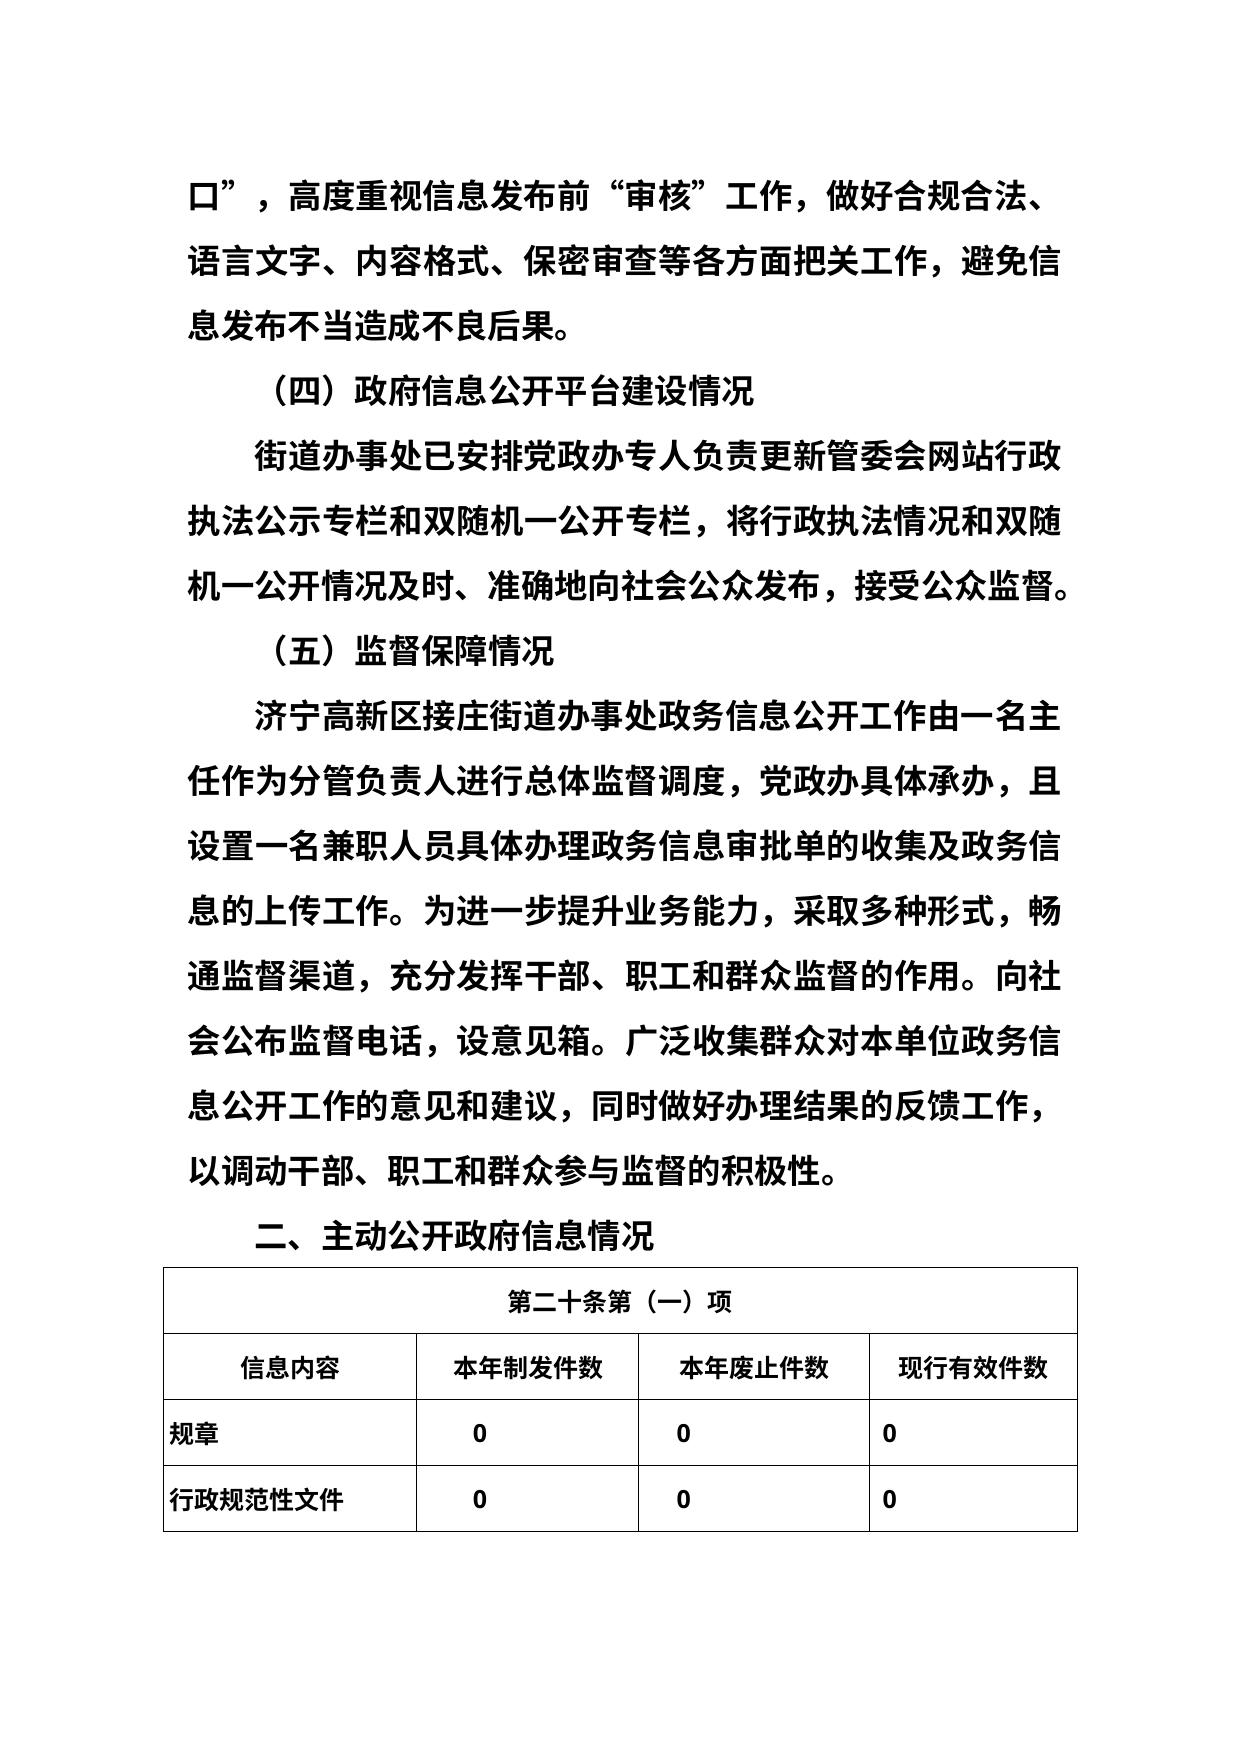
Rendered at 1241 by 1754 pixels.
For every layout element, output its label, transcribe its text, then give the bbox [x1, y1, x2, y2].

table_cell 规章 [164, 1400, 416, 1465]
table_cell 0 [639, 1400, 869, 1465]
table_cell 信息内容 [164, 1334, 416, 1399]
text （五）监督保障情况 [187, 617, 1063, 682]
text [187, 162, 1063, 357]
table_cell 0 [417, 1400, 638, 1465]
table_cell 现行有效件数 [870, 1334, 1077, 1399]
table_cell 0 [870, 1466, 1077, 1531]
table_cell 本年制发件数 [417, 1334, 638, 1399]
text 二、主动公开政府信息情况 [187, 1202, 1063, 1267]
table_header 第二十条第（一）项 [164, 1268, 1077, 1333]
text 街道办事处已安排党政办专人负责更新管委会网站行政执法公示专栏和双随机一公开专栏，将行政执法情况和双随机一公开情况及时、准确地向社会公众发布，接受公众监督。 [187, 422, 1063, 617]
table_cell 0 [417, 1466, 638, 1531]
table_cell 0 [870, 1400, 1077, 1465]
table_cell 行政规范性文件 [164, 1466, 416, 1531]
table_cell 本年废止件数 [639, 1334, 869, 1399]
table_cell 0 [639, 1466, 869, 1531]
text （四）政府信息公开平台建设情况 [187, 357, 1063, 422]
text 济宁高新区接庄街道办事处政务信息公开工作由一名主任作为分管负责人进行总体监督调度，党政办具体承办，且设置一名兼职人员具体办理政务信息审批单的收集及政务信息的上传工作。为进一步提升业务能力，采取多种形式，畅通监督渠道，充分发挥干部、职工和群众监督的作用。向社会公布监督电话，设意见箱。广泛收集群众对本单位政务信息公开工作的意见和建议，同时做好办理结果的反馈工作，以调动干部、职工和群众参与监督的积极性。 [187, 682, 1063, 1202]
